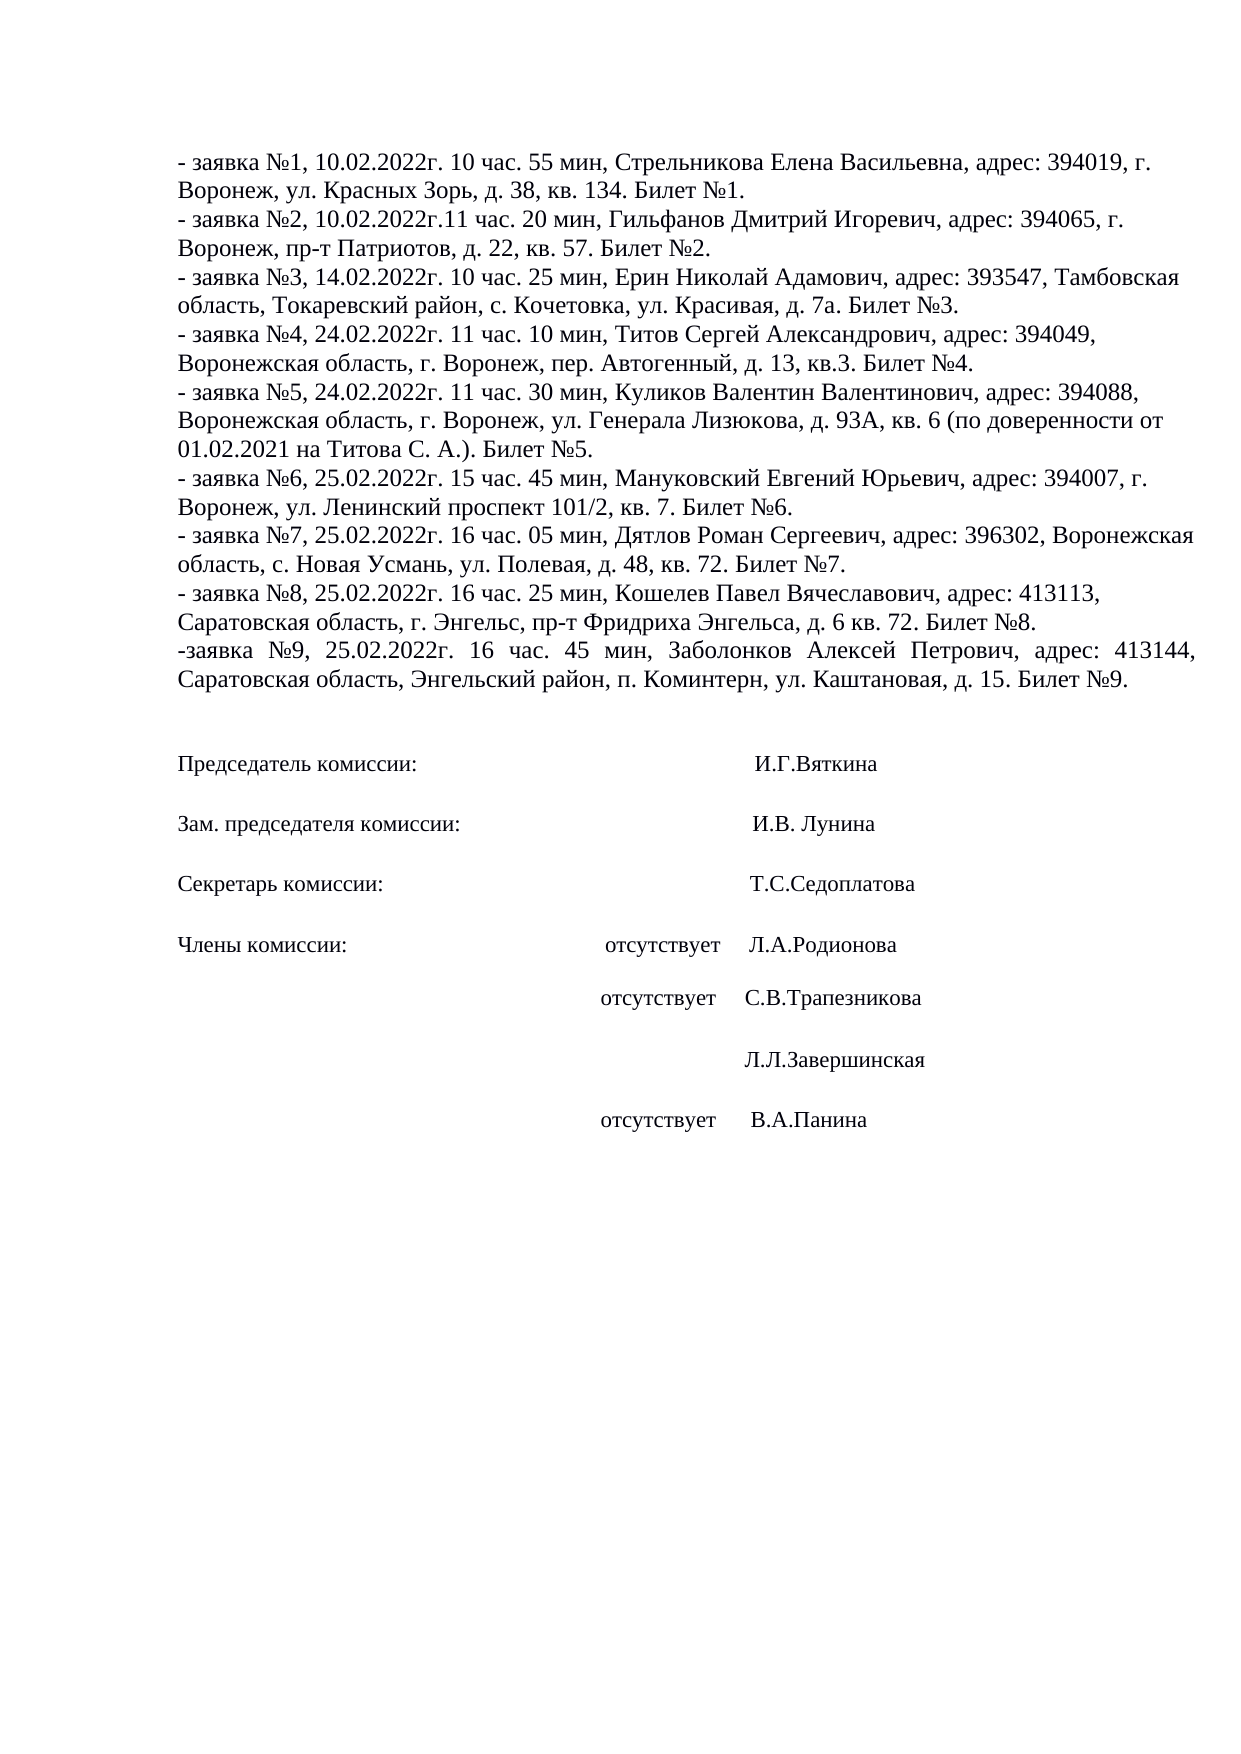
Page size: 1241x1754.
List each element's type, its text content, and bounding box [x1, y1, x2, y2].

text - заявка №6, 25.02.2022г. 15 час. 45 мин, Мануковский Евгений Юрьевич, адрес: 394007, г. Воронеж, ул. Ленинский проспект 101/2, кв. 7. Билет №6. [177, 463, 1196, 521]
text Зам. председателя комиссии: И.В. Лунина [177, 810, 1196, 836]
text -заявка №9, 25.02.2022г. 16 час. 45 мин, Заболонков Алексей Петрович, адрес: 413144, Саратовская область, Энгельский район, п. Коминтерн, ул. Каштановая, д. 15. Билет №9. [177, 636, 1196, 693]
text - заявка №8, 25.02.2022г. 16 час. 25 мин, Кошелев Павел Вячеславович, адрес: 413113, Саратовская область, г. Энгельс, пр-т Фридриха Энгельса, д. 6 кв. 72. Билет №8. [177, 578, 1196, 636]
text Л.Л.Завершинская [177, 1046, 1196, 1072]
text отсутствует С.В.Трапезникова [177, 984, 1196, 1010]
text Члены комиссии: отсутствует Л.А.Родионова [177, 931, 1196, 957]
text - заявка №2, 10.02.2022г.11 час. 20 мин, Гильфанов Дмитрий Игоревич, адрес: 394065, г. Воронеж, пр-т Патриотов, д. 22, кв. 57. Билет №2. [177, 204, 1196, 262]
text - заявка №4, 24.02.2022г. 11 час. 10 мин, Титов Сергей Александрович, адрес: 394049, Воронежская область, г. Воронеж, пер. Автогенный, д. 13, кв.3. Билет №4. [177, 319, 1196, 377]
text - заявка №1, 10.02.2022г. 10 час. 55 мин, Стрельникова Елена Васильевна, адрес: 394019, г. Воронеж, ул. Красных Зорь, д. 38, кв. 134. Билет №1. [177, 147, 1196, 204]
text отсутствует В.А.Панина [177, 1106, 1196, 1133]
text Секретарь комиссии: Т.С.Седоплатова [177, 871, 1196, 897]
text - заявка №3, 14.02.2022г. 10 час. 25 мин, Ерин Николай Адамович, адрес: 393547, Тамбовская область, Токаревский район, с. Кочетовка, ул. Красивая, д. 7а. Билет №3. [177, 262, 1196, 319]
text Председатель комиссии: И.Г.Вяткина [177, 750, 1196, 776]
text - заявка №5, 24.02.2022г. 11 час. 30 мин, Куликов Валентин Валентинович, адрес: 394088, Воронежская область, г. Воронеж, ул. Генерала Лизюкова, д. 93А, кв. 6 (по доверенности от 01.02.2021 на Титова С. А.). Билет №5. [177, 377, 1196, 463]
text - заявка №7, 25.02.2022г. 16 час. 05 мин, Дятлов Роман Сергеевич, адрес: 396302, Воронежская область, с. Новая Усмань, ул. Полевая, д. 48, кв. 72. Билет №7. [177, 521, 1196, 578]
